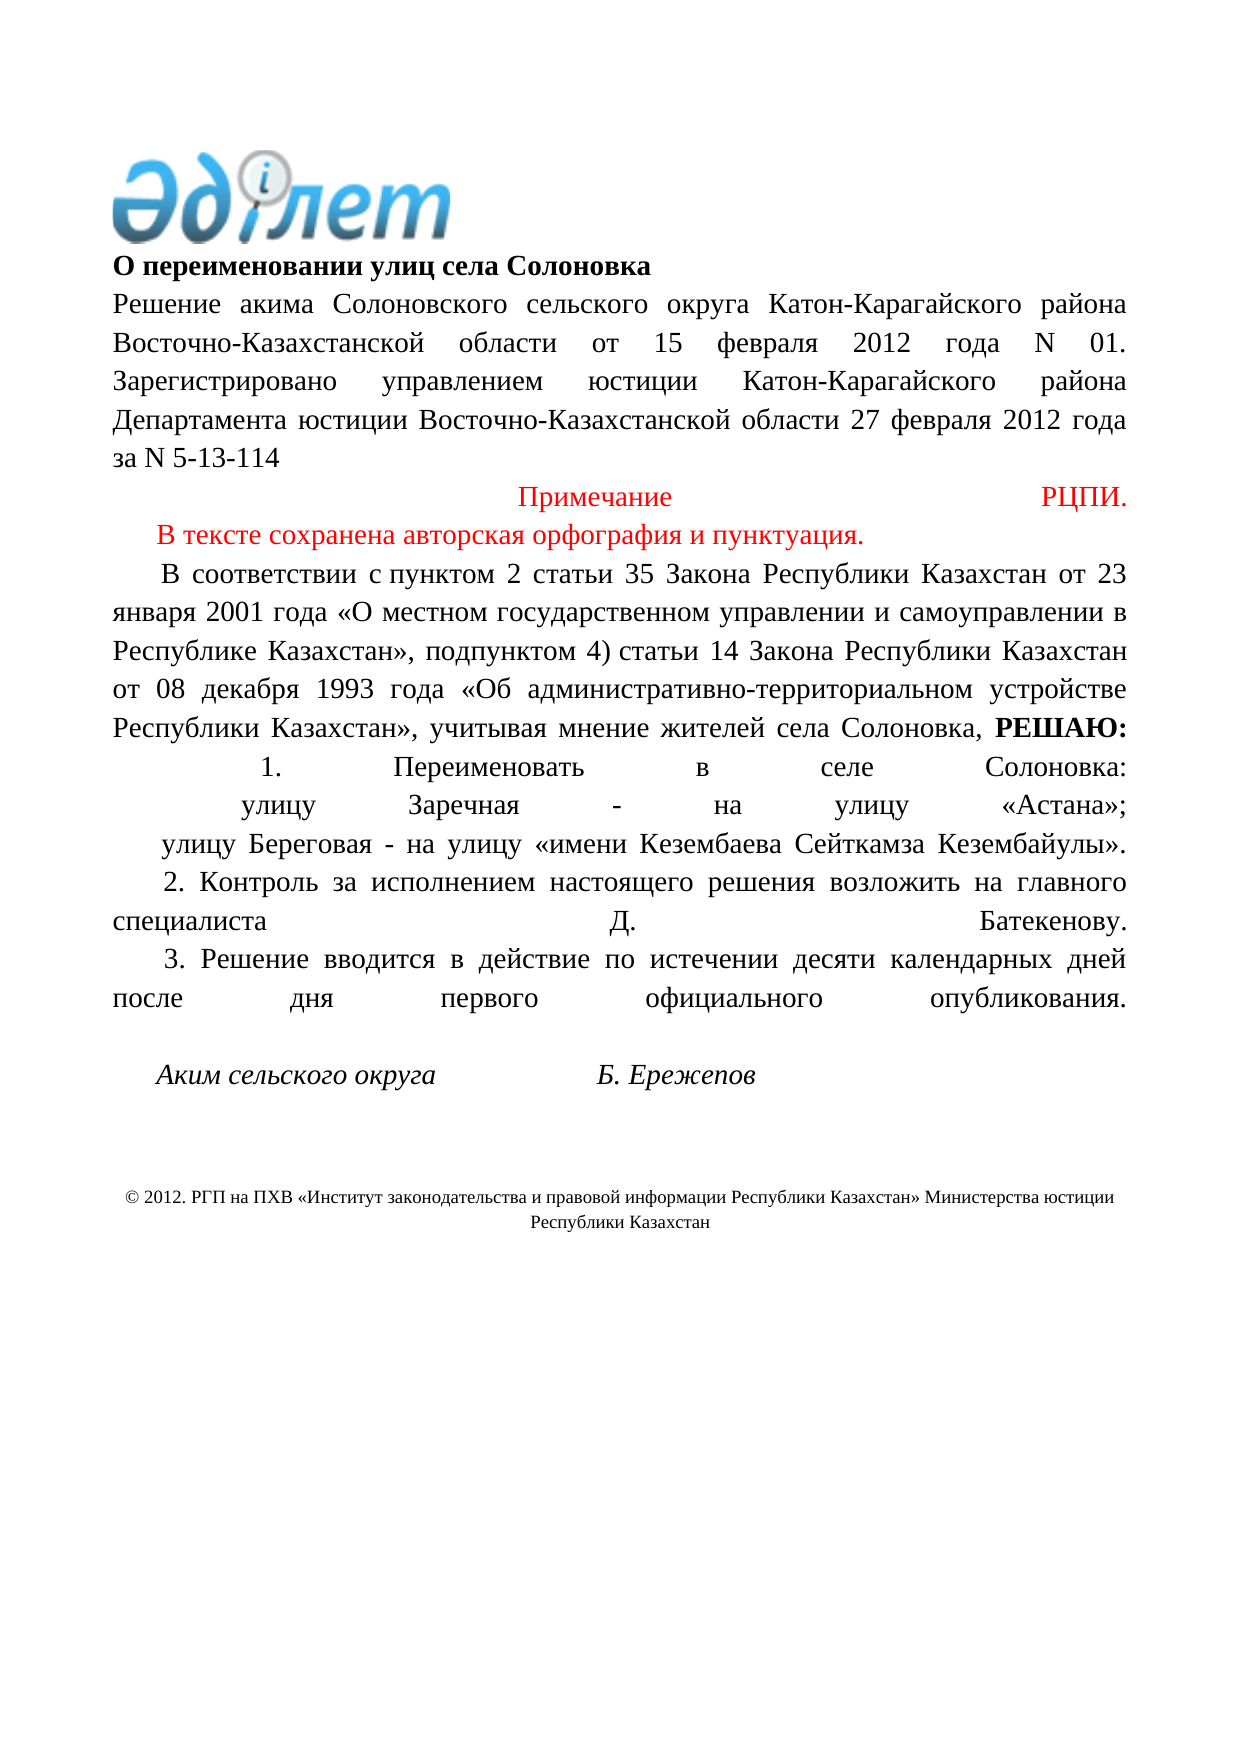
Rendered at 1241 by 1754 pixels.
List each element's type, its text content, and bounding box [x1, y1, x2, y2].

text © 2012. РГП на ПХВ «Институт законодательства и правовой информации Республики Казахстан» Министерства юстиции Республики Казахстан [112, 1186, 1128, 1232]
text В соответствии с пунктом 2 статьи 35 Закона Республики Казахстан от 23 января 2001 года «О местном государственном управлении и самоуправлении в Республике Казахстан», подпунктом 4) статьи 14 Закона Республики Казахстан от 08 декабря 1993 года «Об административно-территориальном устройстве Республики Казахстан», учитывая мнение жителей села Солоновка, РЕШАЮ: 1. Переименовать в селе Солоновка: улицу Заречная - на улицу «Астана»; улицу Береговая - на улицу «имени Кезембаева Сейткамза Кезембайулы». 2. Контроль за исполнением настоящего решения возложить на главного специалиста Д. Батекенову. 3. Решение вводится в действие по истечении десяти календарных дней после дня первого официального опубликования. [112, 556, 1128, 1052]
picture [112, 150, 451, 244]
text О переименовании улиц села Солоновка [112, 248, 1128, 281]
text Решение акима Солоновского сельского округа Катон-Карагайского района Восточно-Казахстанской области от 15 февраля 2012 года N 01. Зарегистрировано управлением юстиции Катон-Карагайского района Департамента юстиции Восточно-Казахстанской области 27 февраля 2012 года за N 5-13-114 [112, 286, 1128, 474]
text Примечание РЦПИ. В тексте сохранена авторская орфография и пунктуация. [112, 479, 1128, 551]
text Аким сельского округа Б. Ережепов [112, 1057, 1128, 1091]
